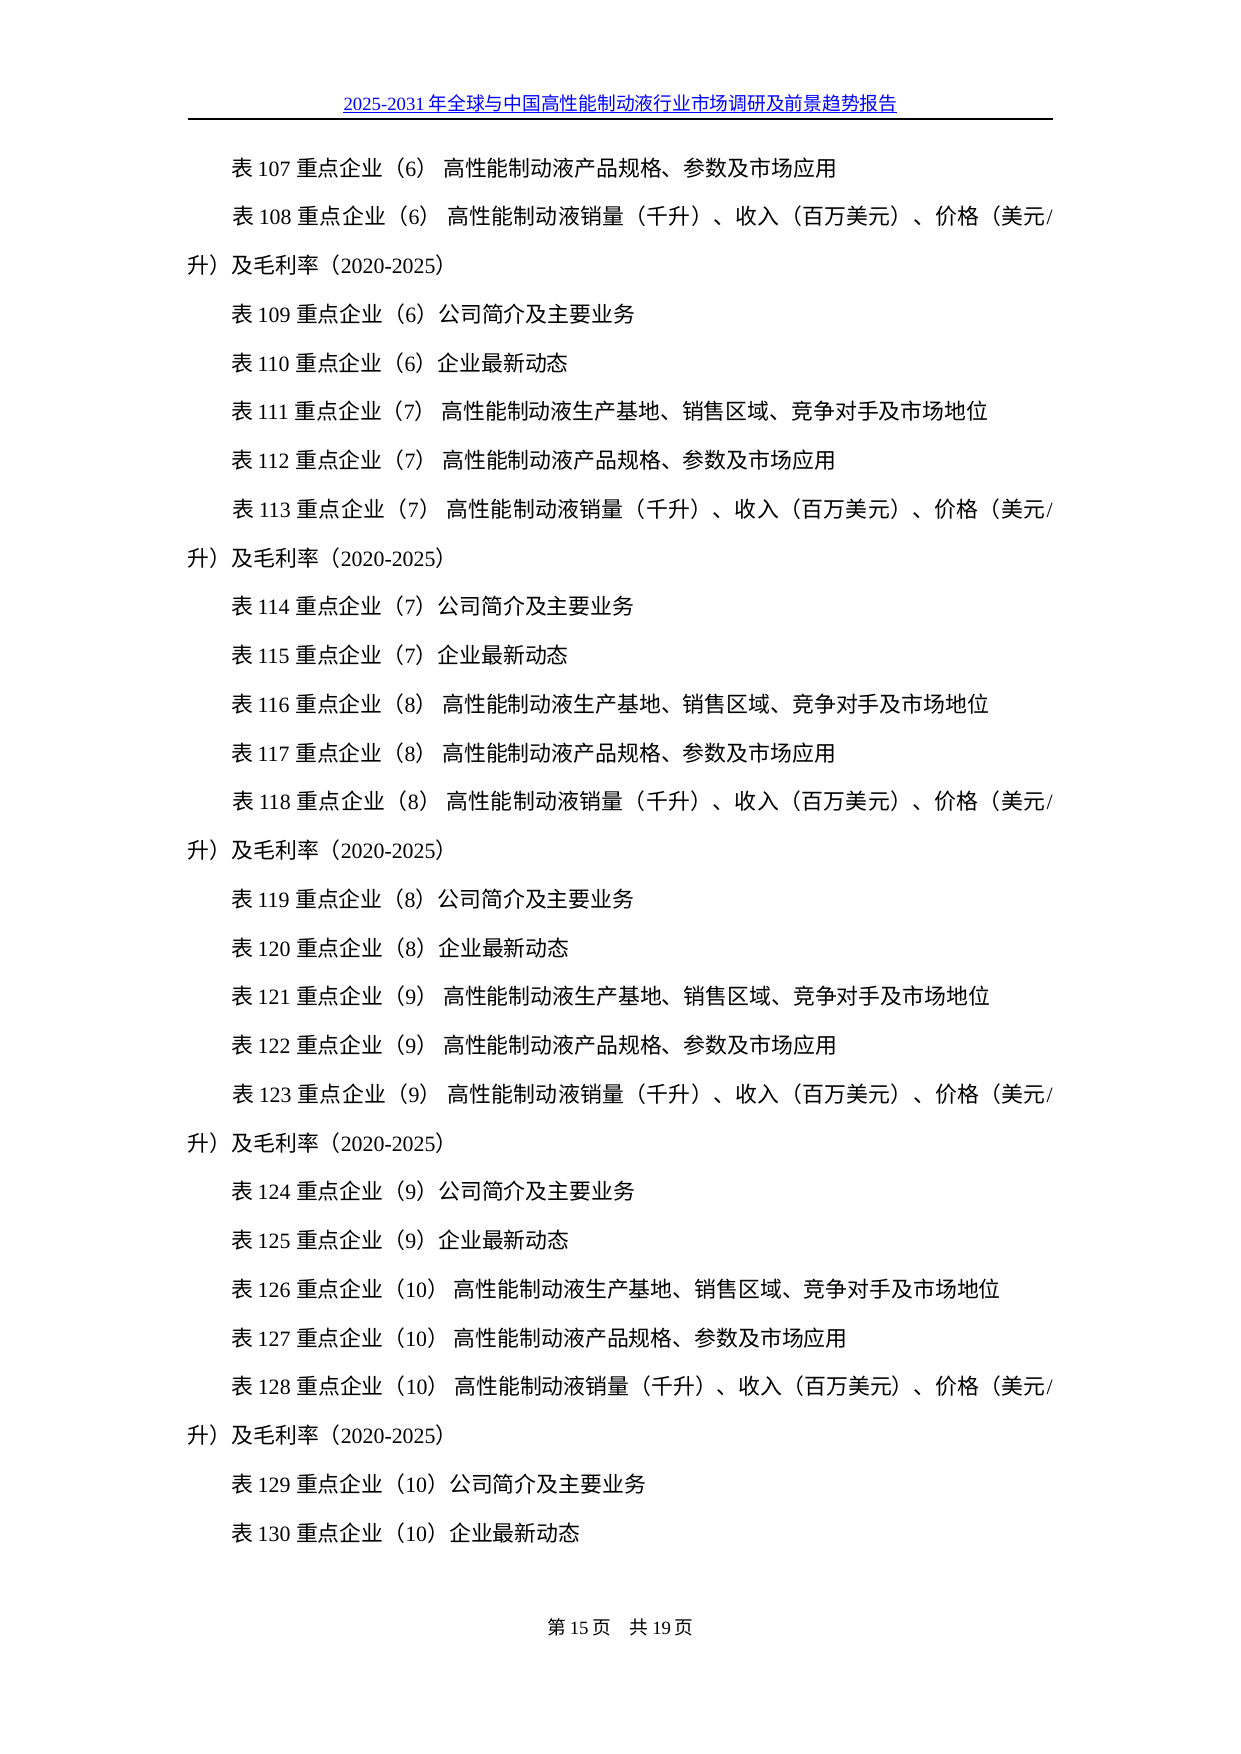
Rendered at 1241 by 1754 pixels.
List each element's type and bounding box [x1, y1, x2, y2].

text [187, 150, 1053, 1548]
